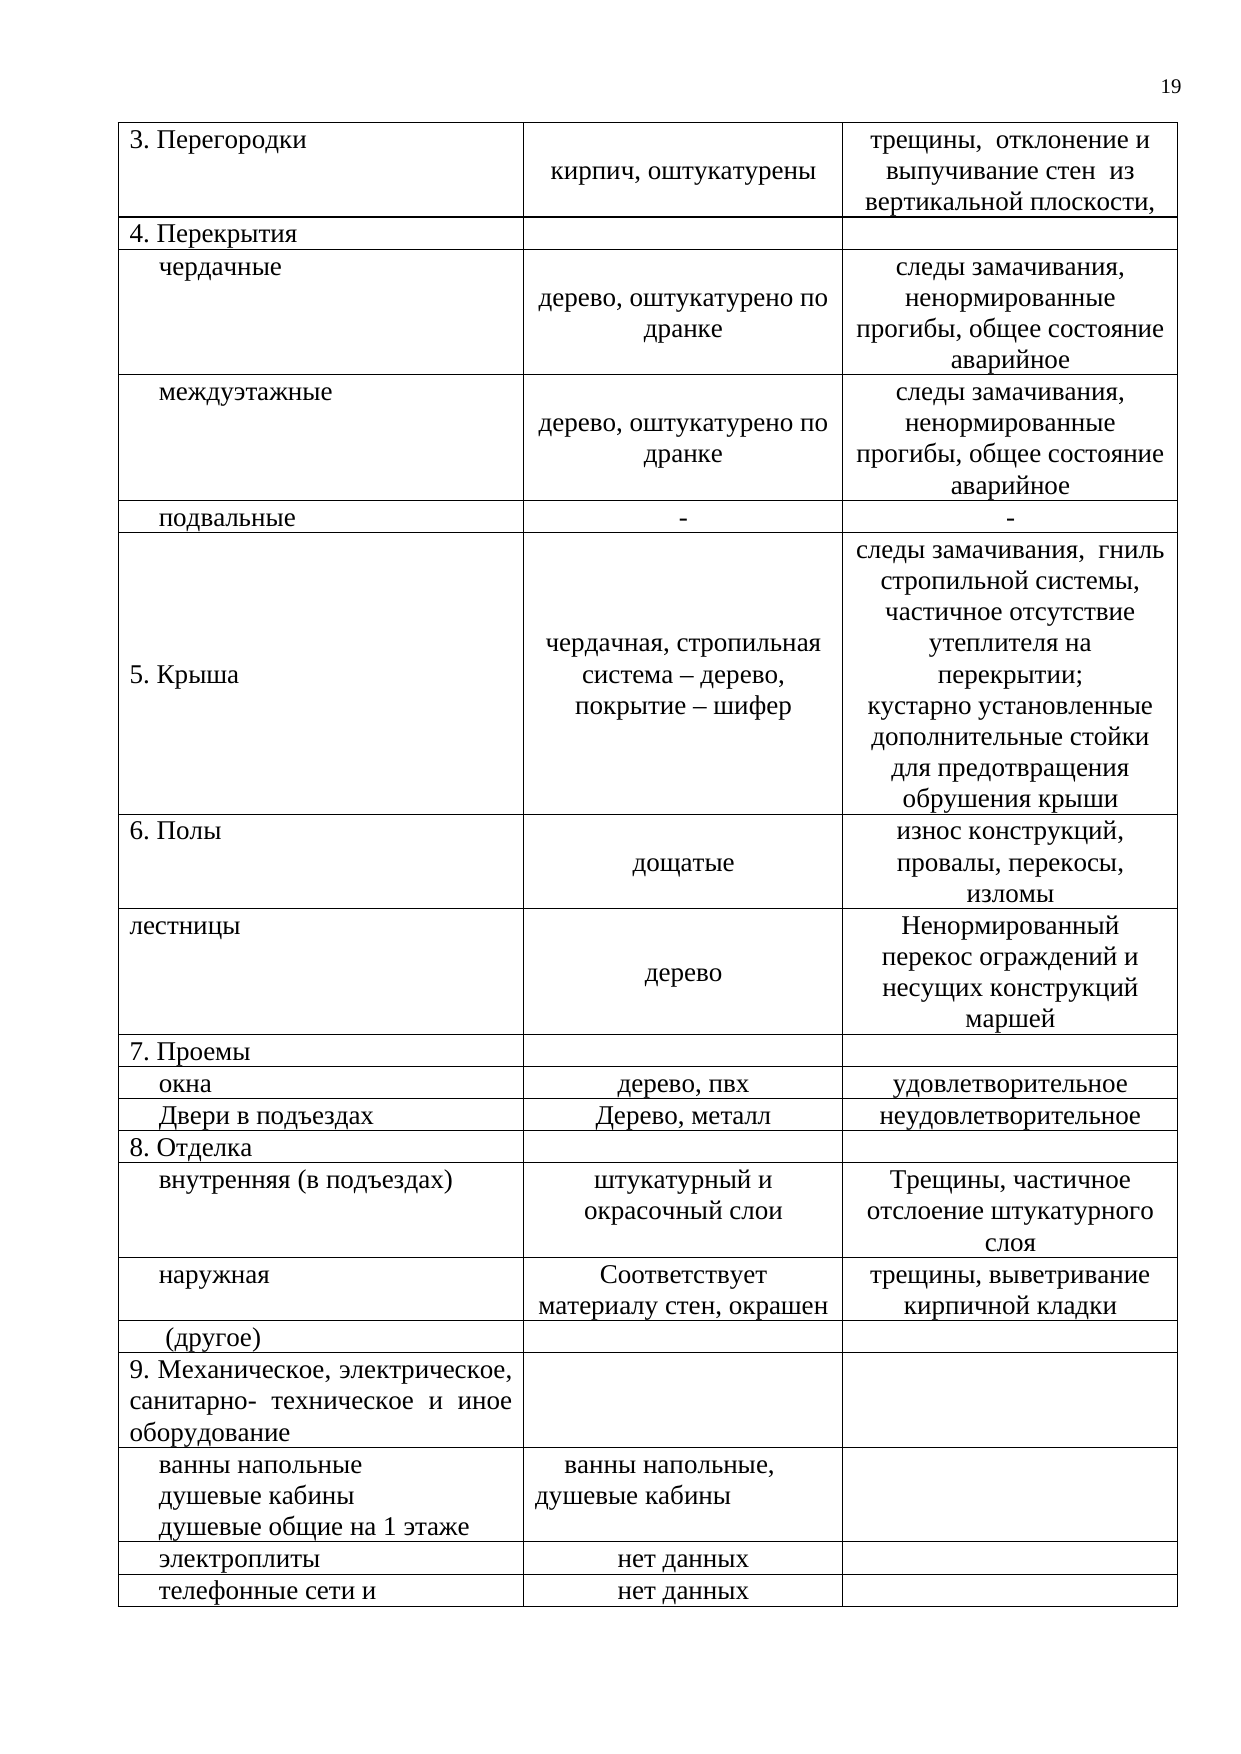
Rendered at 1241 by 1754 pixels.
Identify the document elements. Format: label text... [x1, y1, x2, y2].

table_cell дерево [524, 909, 842, 1033]
table_cell ванны напольные, душевые кабины [524, 1448, 842, 1541]
table_cell [524, 1131, 842, 1162]
table_cell [843, 1353, 1177, 1447]
table_cell износ конструкций, провалы, перекосы, изломы [843, 815, 1177, 908]
table_cell Соответствует материалу стен, окрашен [524, 1258, 842, 1320]
table_cell [524, 1035, 842, 1066]
table_cell внутренняя (в подъездах) [119, 1163, 523, 1257]
table_cell [524, 1321, 842, 1352]
table_cell - [524, 501, 842, 532]
table_cell [843, 1131, 1177, 1162]
table_cell [843, 218, 1177, 249]
table_cell чердачная, стропильная система – дерево, покрытие – шифер [524, 533, 842, 813]
table_cell (другое) [119, 1321, 523, 1352]
table_cell Двери в подъездах [119, 1099, 523, 1130]
table_cell [843, 1035, 1177, 1066]
table_cell трещины, отклонение и выпучивание стен из вертикальной плоскости, [843, 123, 1177, 216]
table_cell 8. Отделка [119, 1131, 523, 1162]
table_cell нет данных [524, 1542, 842, 1573]
table_cell следы замачивания, ненормированные прогибы, общее состояние аварийное [843, 250, 1177, 374]
table_cell [843, 1448, 1177, 1541]
table_cell неудовлетворительное [843, 1099, 1177, 1130]
table_cell ванны напольные душевые кабины душевые общие на 1 этаже [119, 1448, 523, 1541]
table_cell наружная [119, 1258, 523, 1320]
table_cell 7. Проемы [119, 1035, 523, 1066]
table_cell следы замачивания, ненормированные прогибы, общее состояние аварийное [843, 375, 1177, 500]
table_cell дерево, пвх [524, 1067, 842, 1098]
table_cell 5. Крыша [119, 533, 523, 813]
table_cell следы замачивания, гниль стропильной системы, частичное отсутствие утеплителя на перекрытии; кустарно установленные дополнительные стойки для предотвращения обрушения крыши [843, 533, 1177, 813]
table_cell трещины, выветривание кирпичной кладки [843, 1258, 1177, 1320]
table_cell Трещины, частичное отслоение штукатурного слоя [843, 1163, 1177, 1257]
table_cell штукатурный и окрасочный слои [524, 1163, 842, 1257]
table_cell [524, 123, 842, 216]
table_cell - [843, 501, 1177, 532]
table_cell междуэтажные [119, 375, 523, 500]
table_cell 4. Перекрытия [119, 218, 523, 249]
table_cell Ненормированный перекос ограждений и несущих конструкций маршей [843, 909, 1177, 1033]
table_cell нет данных [524, 1575, 842, 1606]
table_cell 3. Перегородки [119, 123, 523, 216]
table_cell электроплиты [119, 1542, 523, 1573]
table_cell [843, 1542, 1177, 1573]
table_cell подвальные [119, 501, 523, 532]
table_cell 9. Механическое, электрическое, санитарно- техническое и иное оборудование [119, 1353, 523, 1447]
table_cell [524, 218, 842, 249]
table_cell лестницы [119, 909, 523, 1033]
table_cell [843, 1575, 1177, 1606]
table_cell [524, 1353, 842, 1447]
table_cell дерево, оштукатурено по дранке [524, 250, 842, 374]
table_cell 6. Полы [119, 815, 523, 908]
table_cell удовлетворительное [843, 1067, 1177, 1098]
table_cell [119, 1575, 523, 1606]
table_cell [843, 1321, 1177, 1352]
table_cell чердачные [119, 250, 523, 374]
table_cell дерево, оштукатурено по дранке [524, 375, 842, 500]
table_cell окна [119, 1067, 523, 1098]
table_cell дощатые [524, 815, 842, 908]
table_cell Дерево, металл [524, 1099, 842, 1130]
